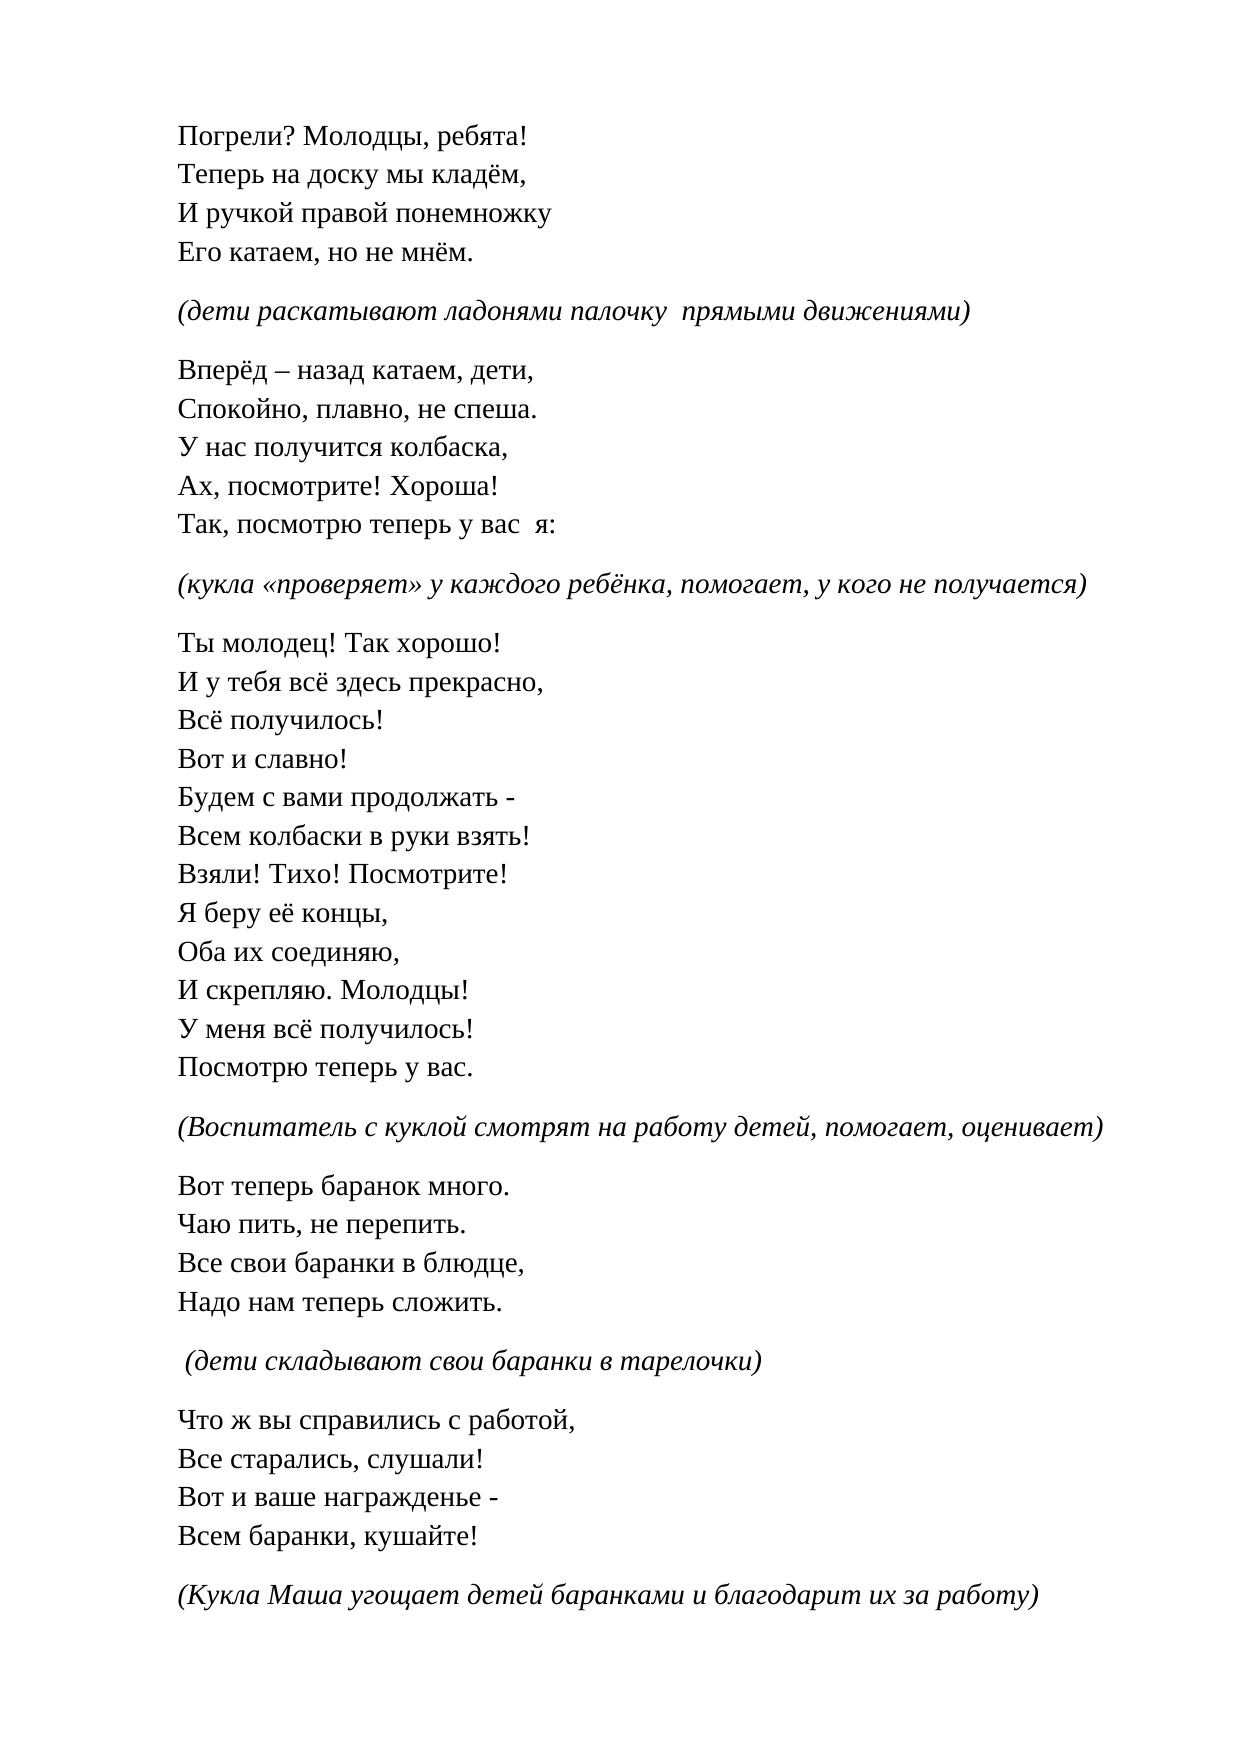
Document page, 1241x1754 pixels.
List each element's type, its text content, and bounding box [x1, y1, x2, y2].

text Что ж вы справились с работой, Все старались, слушали! Вот и ваше награжденье - Всем баранки, кушайте! [177, 1402, 1152, 1552]
text Погрели? Молодцы, ребята! Теперь на доску мы кладём, И ручкой правой понемножку Его катаем, но не мнём. [177, 118, 1152, 267]
text Вперёд – назад катаем, дети, Спокойно, плавно, не спеша. У нас получится колбаска, Ах, посмотрите! Хороша! Так, посмотрю теперь у вас я: [177, 352, 1152, 540]
text (кукла «проверяет» у каждого ребёнка, помогает, у кого не получается) [177, 566, 1152, 599]
text Ты молодец! Так хорошо! И у тебя всё здесь прекрасно, Всё получилось! Вот и славно! Будем с вами продолжать - Всем колбаски в руки взять! Взяли! Тихо! Посмотрите! Я беру её концы, Оба их соединяю, И скрепляю. Молодцы! У меня всё получилось! Посмотрю теперь у вас. [177, 625, 1152, 1083]
text (Воспитатель с куклой смотрят на работу детей, помогает, оценивает) [177, 1109, 1152, 1142]
text Вот теперь баранок много. Чаю пить, не перепить. Все свои баранки в блюдце, Надо нам теперь сложить. [177, 1168, 1152, 1317]
text (дети складывают свои баранки в тарелочки) [177, 1343, 1152, 1377]
text (дети раскатывают ладонями палочку прямыми движениями) [177, 293, 1152, 327]
text (Кукла Маша угощает детей баранками и благодарит их за работу) [177, 1577, 1152, 1611]
